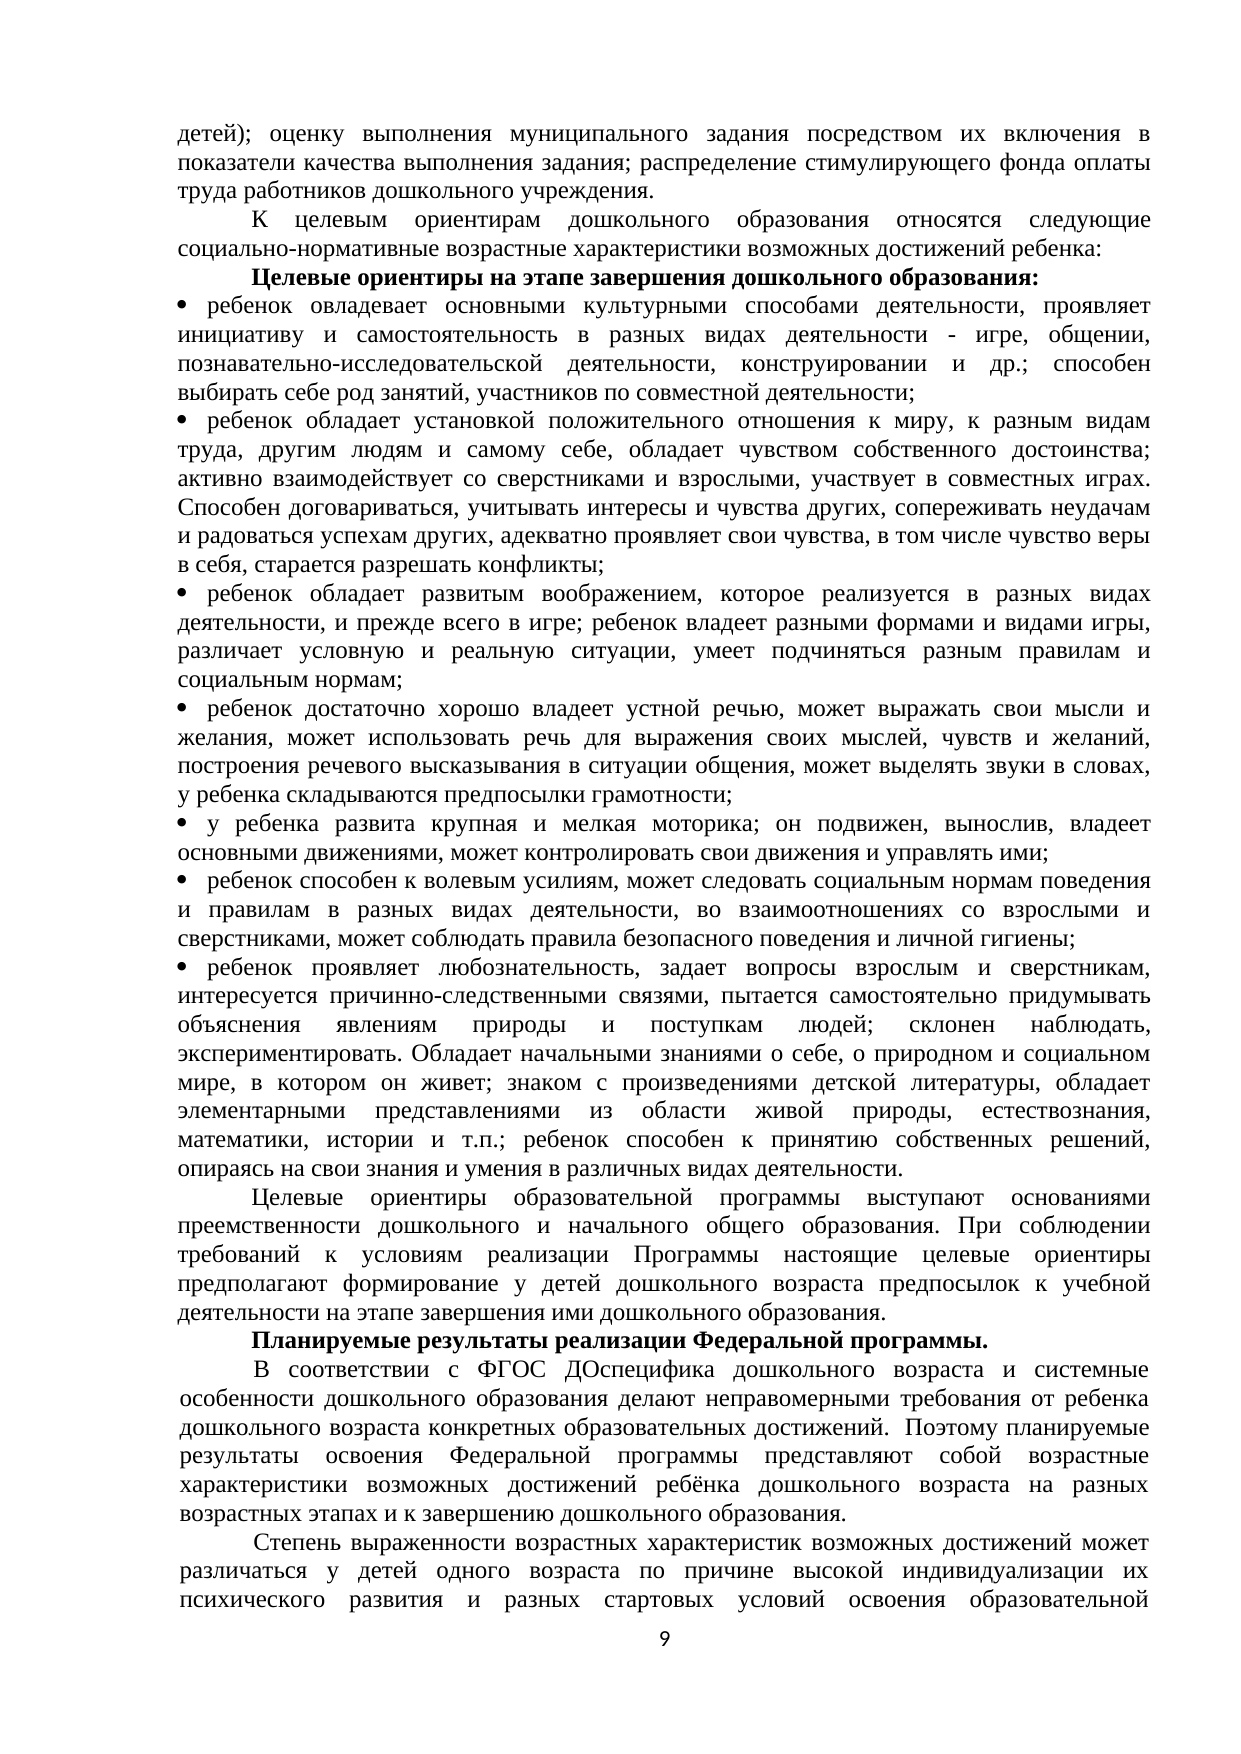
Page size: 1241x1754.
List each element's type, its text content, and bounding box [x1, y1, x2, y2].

list у ребенка развита крупная и мелкая моторика; он подвижен, вынослив, владеет основными движениями, может контролировать свои движения и управлять ими; [177, 808, 1152, 866]
text Целевые ориентиры на этапе завершения дошкольного образования: [177, 262, 1152, 291]
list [177, 118, 1152, 204]
list ребенок обладает установкой положительного отношения к миру, к разным видам труда, другим людям и самому себе, обладает чувством собственного достоинства; активно взаимодействует со сверстниками и взрослыми, участвует в совместных играх. Способен договариваться, учитывать интересы и чувства других, сопереживать неудачам и радоваться успехам других, адекватно проявляет свои чувства, в том числе чувство веры в себя, старается разрешать конфликты; [177, 406, 1152, 578]
list К целевым ориентирам дошкольного образования относятся следующие социально-нормативные возрастные характеристики возможных достижений ребенка: [177, 204, 1152, 262]
list ребенок овладевает основными культурными способами деятельности, проявляет инициативу и самостоятельность в разных видах деятельности - игре, общении, познавательно-исследовательской деятельности, конструировании и др.; способен выбирать себе род занятий, участников по совместной деятельности; [177, 291, 1152, 406]
list ребенок способен к волевым усилиям, может следовать социальным нормам поведения и правилам в разных видах деятельности, во взаимоотношениях со взрослыми и сверстниками, может соблюдать правила безопасного поведения и личной гигиены; [177, 866, 1152, 952]
list ребенок проявляет любознательность, задает вопросы взрослым и сверстникам, интересуется причинно-следственными связями, пытается самостоятельно придумывать объяснения явлениям природы и поступкам людей; склонен наблюдать, экспериментировать. Обладает начальными знаниями о себе, о природном и социальном мире, в котором он живет; знаком с произведениями детской литературы, обладает элементарными представлениями из области живой природы, естествознания, математики, истории и т.п.; ребенок способен к принятию собственных решений, опираясь на свои знания и умения в различных видах деятельности. [177, 952, 1152, 1182]
list ребенок достаточно хорошо владеет устной речью, может выражать свои мысли и желания, может использовать речь для выражения своих мыслей, чувств и желаний, построения речевого высказывания в ситуации общения, может выделять звуки в словах, у ребенка складываются предпосылки грамотности; [177, 693, 1152, 808]
text В соответствии с ФГОС ДОспецифика дошкольного возраста и системные особенности дошкольного образования делают неправомерными требования от ребенка дошкольного возраста конкретных образовательных достижений. Поэтому планируемые результаты освоения Федеральной программы представляют собой возрастные характеристики возможных достижений ребёнка дошкольного возраста на разных возрастных этапах и к завершению дошкольного образования. [179, 1354, 1149, 1527]
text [179, 1527, 1149, 1613]
text Целевые ориентиры образовательной программы выступают основаниями преемственности дошкольного и начального общего образования. При соблюдении требований к условиям реализации Программы настоящие целевые ориентиры предполагают формирование у детей дошкольного возраста предпосылок к учебной деятельности на этапе завершения ими дошкольного образования. [177, 1182, 1152, 1326]
text Планируемые результаты реализации Федеральной программы. [177, 1326, 1152, 1354]
list ребенок обладает развитым воображением, которое реализуется в разных видах деятельности, и прежде всего в игре; ребенок владеет разными формами и видами игры, различает условную и реальную ситуации, умеет подчиняться разным правилам и социальным нормам; [177, 578, 1152, 693]
